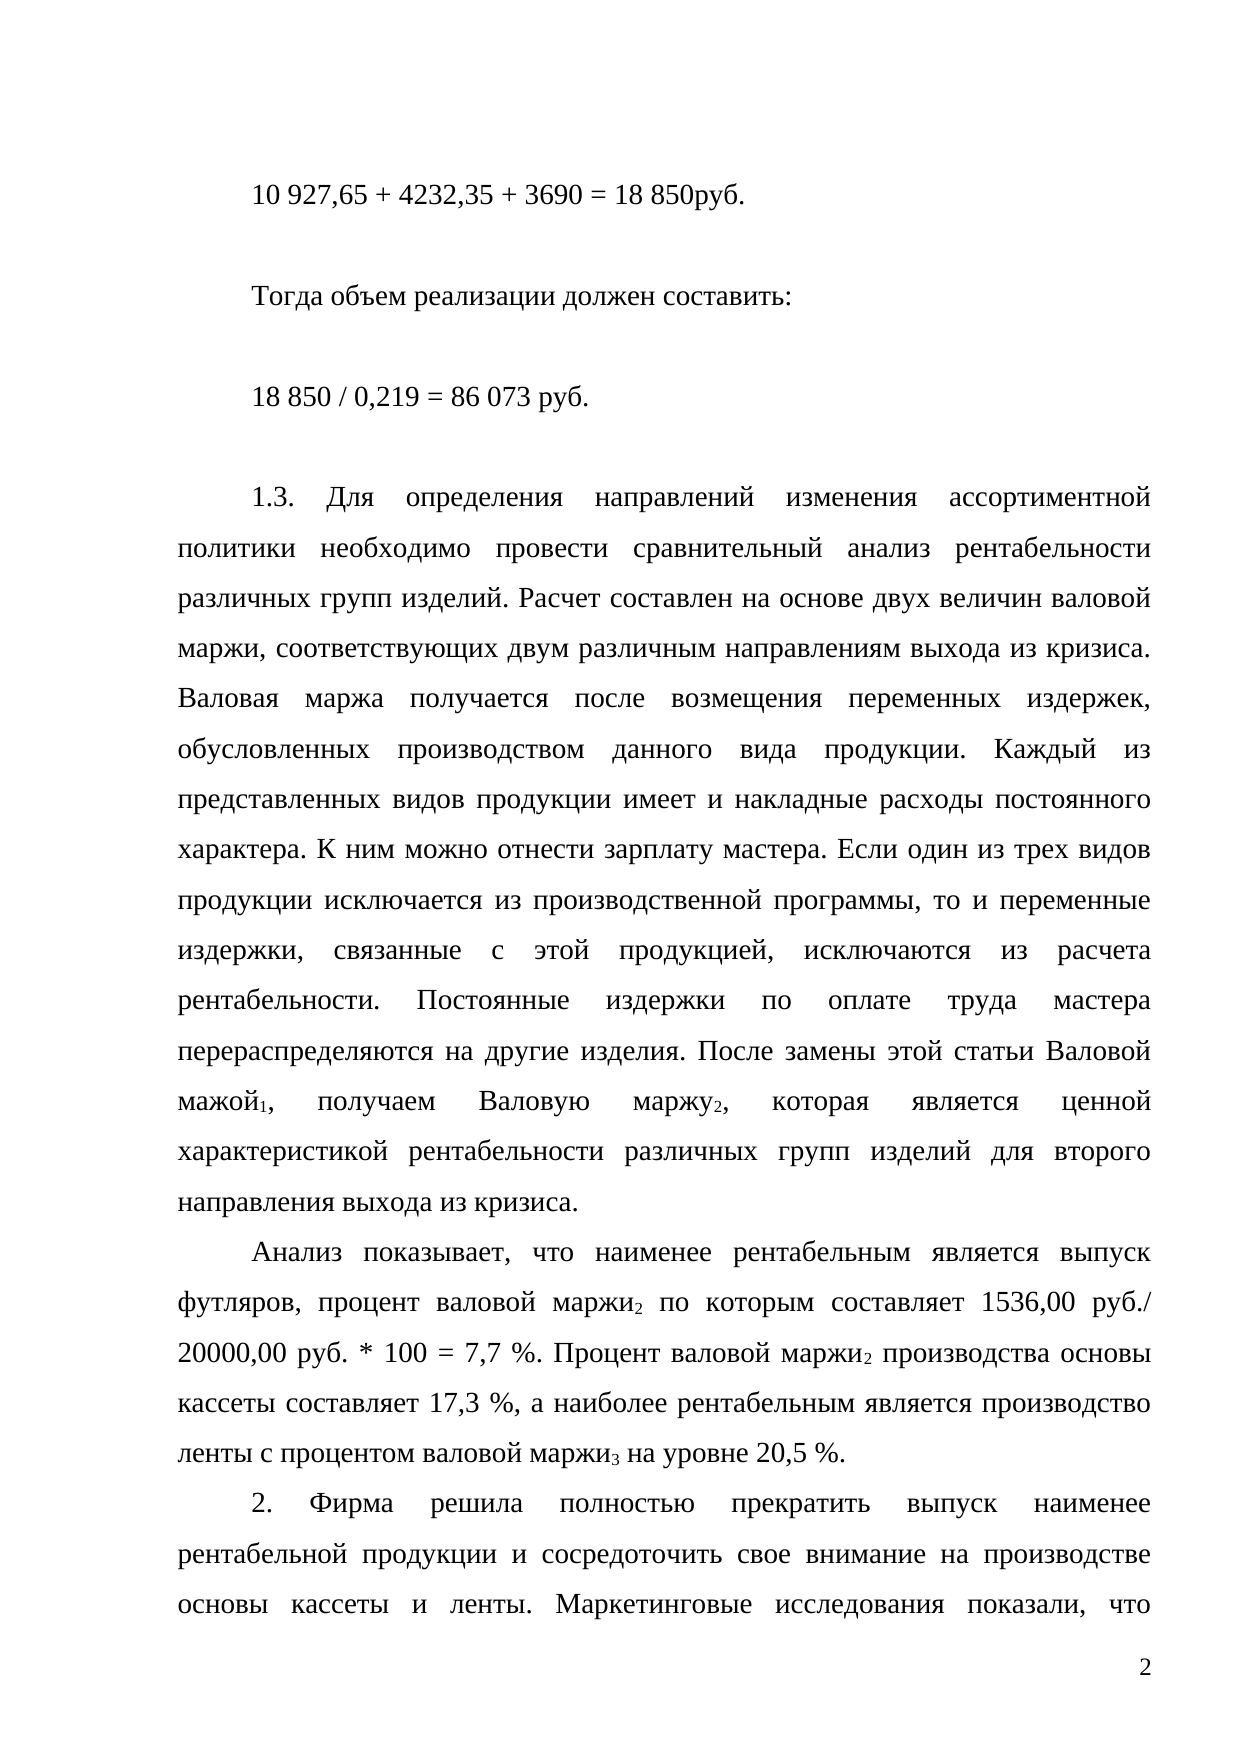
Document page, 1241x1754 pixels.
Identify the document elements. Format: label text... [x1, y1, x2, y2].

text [177, 1486, 1152, 1620]
text 1.3. Для определения направлений изменения ассортиментной политики необходимо провести сравнительный анализ рентабельности различных групп изделий. Расчет составлен на основе двух величин валовой маржи, соответствующих двум различным направлениям выхода из кризиса. Валовая маржа получается после возмещения переменных издержек, обусловленных производством данного вида продукции. Каждый из представленных видов продукции имеет и накладные расходы постоянного характера. К ним можно отнести зарплату мастера. Если один из трех видов продукции исключается из производственной программы, то и переменные издержки, связанные с этой продукцией, исключаются из расчета рентабельности. Постоянные издержки по оплате труда мастера перераспределяются на другие изделия. После замены этой статьи Валовой мажой1, получаем Валовую маржу2, которая является ценной характеристикой рентабельности различных групп изделий для второго направления выхода из кризиса. [177, 479, 1152, 1217]
text Тогда объем реализации должен составить: [177, 278, 1152, 312]
text 18 850 / 0,219 = 86 073 руб. [177, 379, 1152, 412]
text 10 927,65 + 4232,35 + 3690 = 18 850руб. [177, 177, 1152, 211]
text Анализ показывает, что наименее рентабельным является выпуск футляров, процент валовой маржи2 по которым составляет 1536,00 руб./ 20000,00 руб. * 100 = 7,7 %. Процент валовой маржи2 производства основы кассеты составляет 17,3 %, а наиболее рентабельным является производство ленты с процентом валовой маржи3 на уровне 20,5 %. [177, 1234, 1152, 1469]
